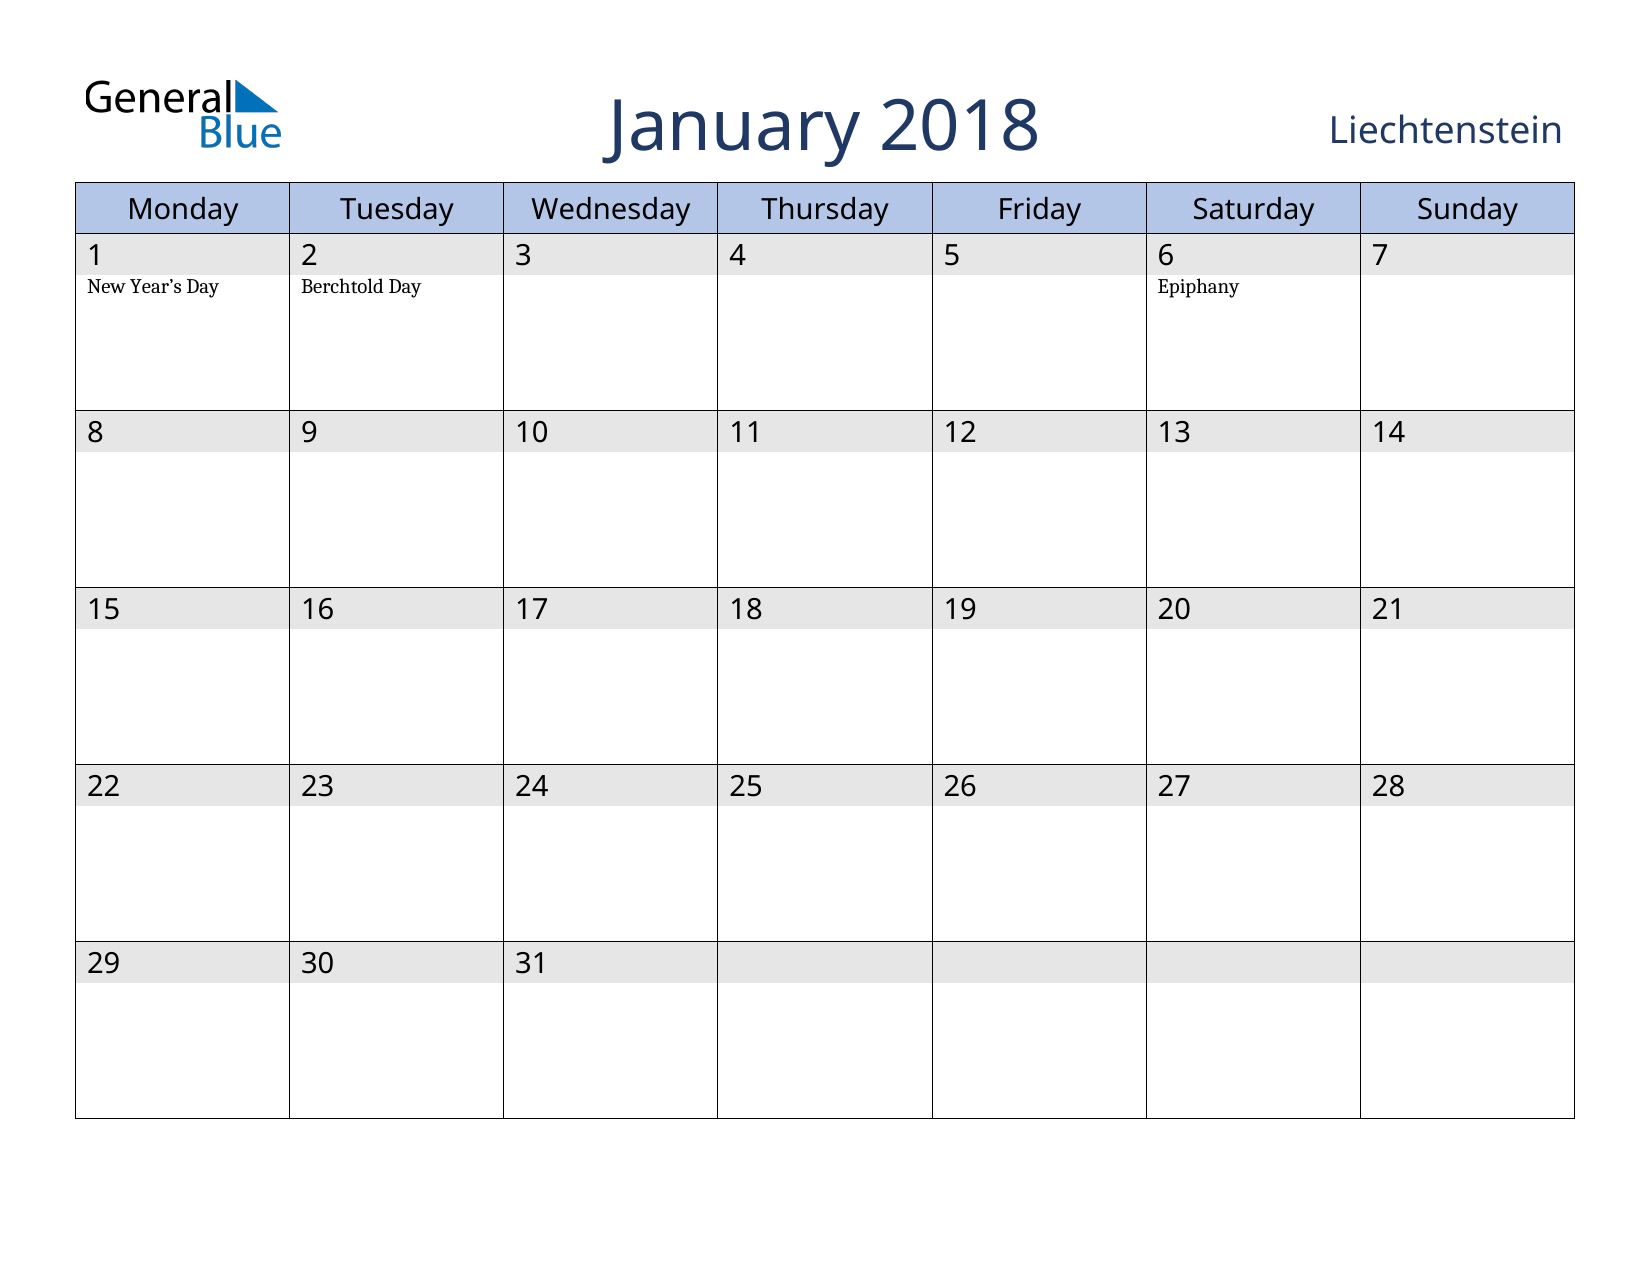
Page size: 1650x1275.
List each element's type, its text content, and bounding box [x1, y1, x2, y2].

table_cell 25 [718, 765, 932, 806]
table_cell 26 [933, 765, 1146, 806]
table_cell [290, 629, 503, 764]
table_cell 7 [1361, 234, 1574, 275]
picture [86, 80, 281, 148]
table_cell 20 [1147, 588, 1360, 629]
table_cell [1361, 629, 1574, 764]
table_cell [76, 452, 289, 587]
table_cell [1361, 983, 1574, 1118]
table_cell [1147, 806, 1360, 941]
table_cell 15 [76, 588, 289, 629]
table_cell [933, 629, 1146, 764]
table_cell [504, 452, 717, 587]
table_cell [718, 983, 932, 1118]
table_header January 2018 [504, 75, 1146, 182]
table_cell [1147, 942, 1360, 983]
table_cell New Year’s Day [76, 275, 289, 410]
table_cell [504, 275, 717, 410]
table_cell [718, 806, 932, 941]
table_cell Monday [76, 183, 289, 233]
table_cell [1361, 942, 1574, 983]
table_cell [504, 806, 717, 941]
table_cell [76, 983, 289, 1118]
table_cell 8 [76, 411, 289, 452]
table_cell 18 [718, 588, 932, 629]
table_cell [1147, 452, 1360, 587]
table_cell 13 [1147, 411, 1360, 452]
table_cell 16 [290, 588, 503, 629]
table_cell [1361, 452, 1574, 587]
table_header Liechtenstein [1146, 75, 1574, 182]
table_cell 3 [504, 234, 717, 275]
table_cell [933, 983, 1146, 1118]
table_cell [718, 452, 932, 587]
table_cell [290, 983, 503, 1118]
table_cell 17 [504, 588, 717, 629]
table_cell [933, 806, 1146, 941]
table_cell 6 [1147, 234, 1360, 275]
table_cell [1361, 806, 1574, 941]
table_cell Berchtold Day [290, 275, 503, 410]
table_cell 5 [933, 234, 1146, 275]
table_cell Friday [933, 183, 1146, 233]
table_cell 2 [290, 234, 503, 275]
table_cell [290, 806, 503, 941]
table_cell 28 [1361, 765, 1574, 806]
table_cell 1 [76, 234, 289, 275]
table_cell 12 [933, 411, 1146, 452]
table_cell Thursday [718, 183, 932, 233]
table_cell [76, 806, 289, 941]
table_cell Epiphany [1147, 275, 1360, 410]
table_cell [718, 942, 932, 983]
table_header [76, 75, 503, 182]
table_cell [718, 629, 932, 764]
table_cell 9 [290, 411, 503, 452]
table_cell [933, 942, 1146, 983]
table_cell 30 [290, 942, 503, 983]
table_cell [1147, 629, 1360, 764]
table_cell [504, 629, 717, 764]
table_cell Tuesday [290, 183, 503, 233]
table_cell 23 [290, 765, 503, 806]
table_cell 22 [76, 765, 289, 806]
table_cell [290, 452, 503, 587]
table_cell [76, 629, 289, 764]
table_cell Saturday [1147, 183, 1360, 233]
table_cell 4 [718, 234, 932, 275]
table_cell [1147, 983, 1360, 1118]
table_cell 24 [504, 765, 717, 806]
table_cell [933, 452, 1146, 587]
table_cell 14 [1361, 411, 1574, 452]
table_cell 11 [718, 411, 932, 452]
table_cell 21 [1361, 588, 1574, 629]
table_cell 19 [933, 588, 1146, 629]
table_cell Sunday [1361, 183, 1574, 233]
table_cell [718, 275, 932, 410]
table_cell Wednesday [504, 183, 717, 233]
table_cell 10 [504, 411, 717, 452]
table_cell 27 [1147, 765, 1360, 806]
table_cell [933, 275, 1146, 410]
table_cell 29 [76, 942, 289, 983]
table_cell 31 [504, 942, 717, 983]
table_cell [504, 983, 717, 1118]
table_cell [1361, 275, 1574, 410]
